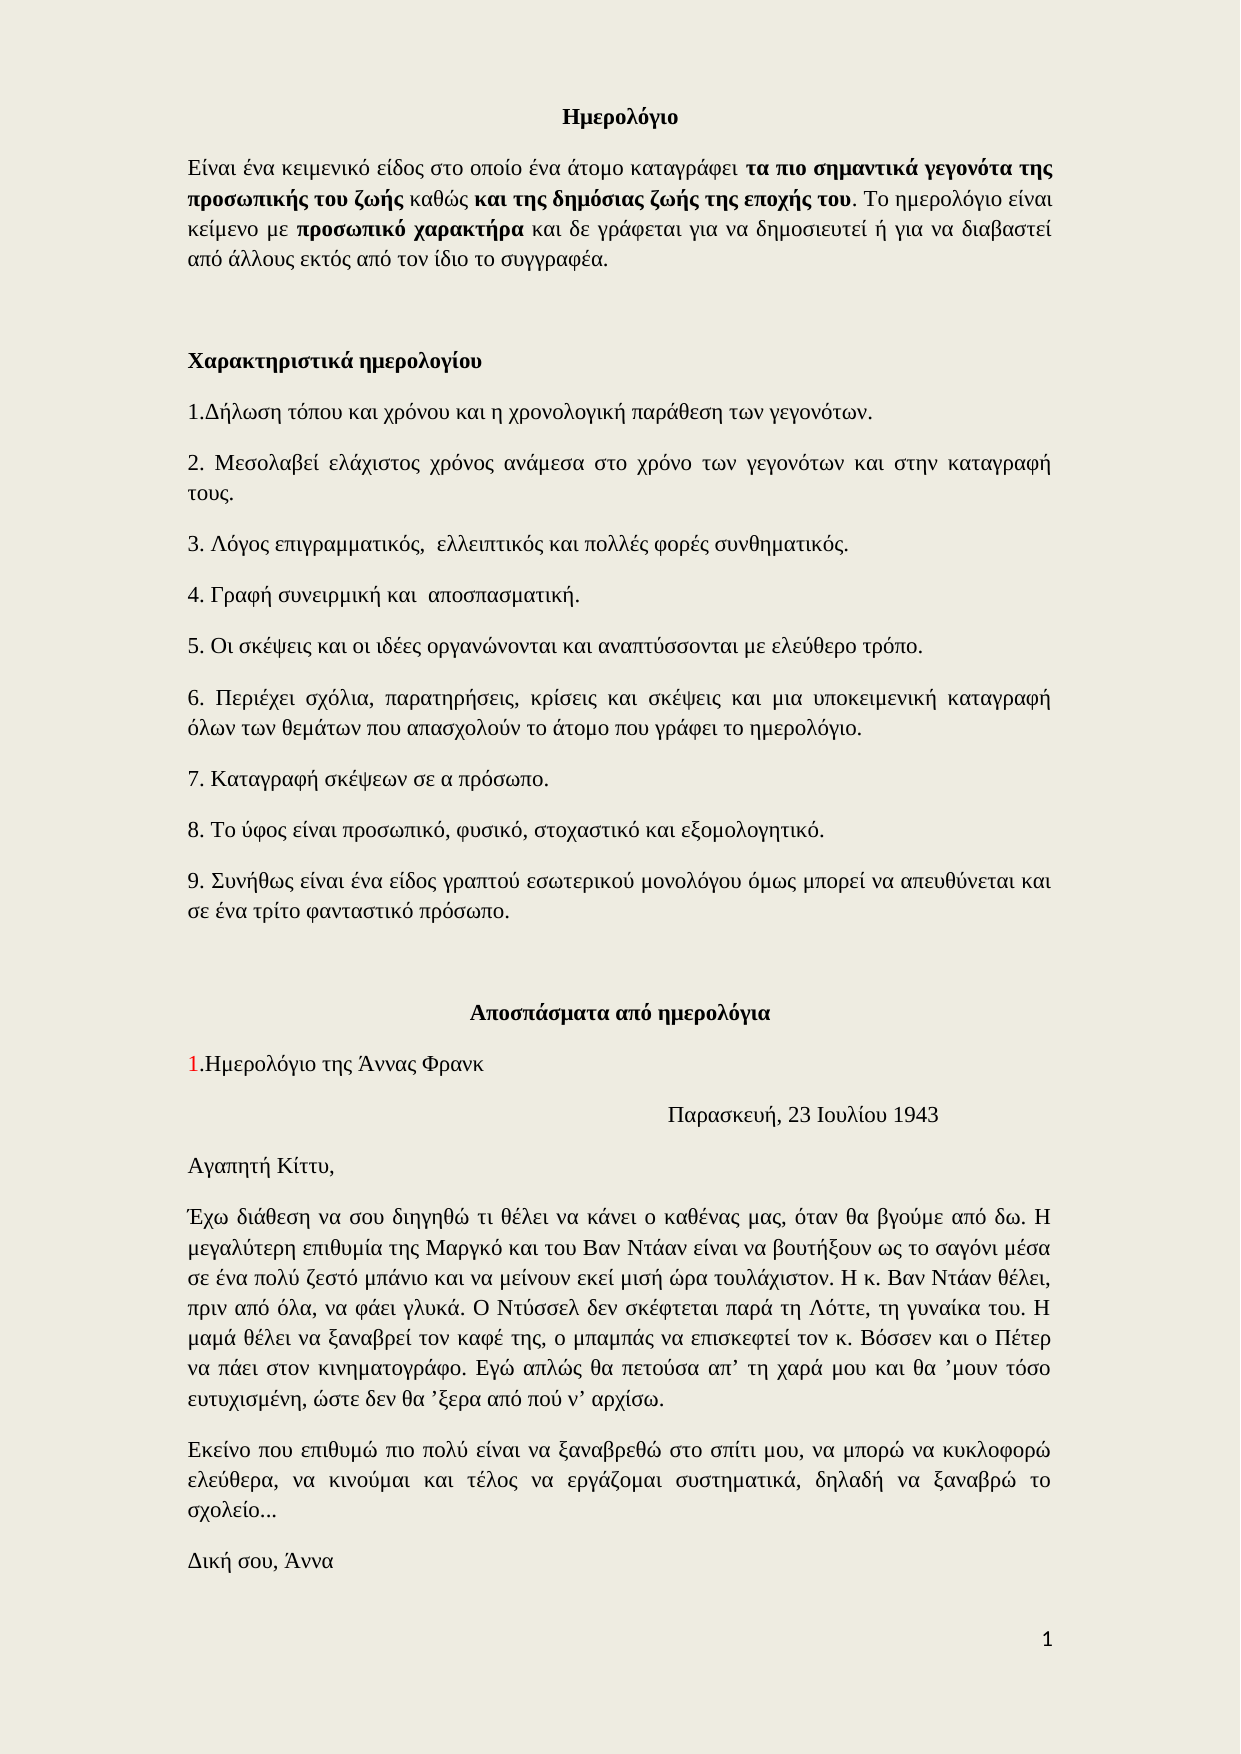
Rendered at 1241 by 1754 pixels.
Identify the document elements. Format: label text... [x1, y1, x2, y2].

text 7. Καταγραφή σκέψεων σε α πρόσωπο. [187, 765, 1053, 791]
text Ημερολόγιο [187, 103, 1053, 130]
text 8. Το ύφος είναι προσωπικό, φυσικό, στοχαστικό και εξομολογητικό. [187, 816, 1053, 842]
text 2. Μεσολαβεί ελάχιστος χρόνος ανάμεσα στο χρόνο των γεγονότων και στην καταγραφή τους. [187, 449, 1053, 506]
text 6. Περιέχει σχόλια, παρατηρήσεις, κρίσεις και σκέψεις και μια υποκειμενική καταγραφή όλων των θεμάτων που απασχολούν το άτομο που γράφει το ημερολόγιο. [187, 684, 1053, 740]
text 3. Λόγος επιγραμματικός, ελλειπτικός και πολλές φορές συνθηματικός. [187, 531, 1053, 557]
text Εκείνο που επιθυμώ πιο πολύ είναι να ξαναβρεθώ στο σπίτι μου, να μπορώ να κυκλοφορώ ελεύθερα, να κινούμαι και τέλος να εργάζομαι συστηματικά, δηλαδή να ξαναβρώ το σχολείο... [187, 1436, 1053, 1522]
text 1.Δήλωση τόπου και χρόνου και η χρονολογική παράθεση των γεγονότων. [187, 398, 1053, 424]
text 9. Συνήθως είναι ένα είδος γραπτού εσωτερικού μονολόγου όμως μπορεί να απευθύνεται και σε ένα τρίτο φανταστικό πρόσωπο. [187, 867, 1053, 923]
text Είναι ένα κειμενικό είδος στο οποίο ένα άτομο καταγράφει τα πιο σημαντικά γεγονότα της προσωπικής του ζωής καθώς και της δημόσιας ζωής της εποχής του. Το ημερολόγιο είναι κείμενο με προσωπικό χαρακτήρα και δε γράφεται για να δημοσιευτεί ή για να διαβαστεί από άλλους εκτός από τον ίδιο το συγγραφέα. [187, 154, 1053, 271]
text 1.Ημερολόγιο της Άννας Φρανκ [187, 1050, 1053, 1077]
text Αγαπητή Κίττυ, [187, 1152, 1053, 1179]
text 5. Οι σκέψεις και οι ιδέες οργανώνονται και αναπτύσσονται με ελεύθερο τρόπο. [187, 633, 1053, 659]
text Έχω διάθεση να σου διηγηθώ τι θέλει να κάνει ο καθένας μας, όταν θα βγούμε από δω. Η μεγαλύτερη επιθυμία της Μαργκό και του Βαν Ντάαν είναι να βουτήξουν ως το σαγόνι μέσα σε ένα πολύ ζεστό μπάνιο και να μείνουν εκεί μισή ώρα τουλάχιστον. Η κ. Βαν Ντάαν θέλει, πριν από όλα, να φάει γλυκά. Ο Ντύσσελ δεν σκέφτεται παρά τη Λόττε, τη γυναίκα του. Η μαμά θέλει να ξαναβρεί τον καφέ της, ο μπαμπάς να επισκεφτεί τον κ. Βόσσεν και ο Πέτερ να πάει στον κινηματογράφο. Εγώ απλώς θα πετούσα απ’ τη χαρά μου και θα ’μουν τόσο ευτυχισμένη, ώστε δεν θα ’ξερα από πού ν’ αρχίσω. [187, 1203, 1053, 1411]
text Παρασκευή, 23 Ιουλίου 1943 [187, 1101, 1053, 1128]
text Χαρακτηριστικά ημερολογίου [187, 347, 1053, 373]
text Αποσπάσματα από ημερολόγια [187, 999, 1053, 1026]
text Δική σου, Άννα [187, 1547, 1053, 1573]
text 4. Γραφή συνειρμική και αποσπασματική. [187, 582, 1053, 608]
